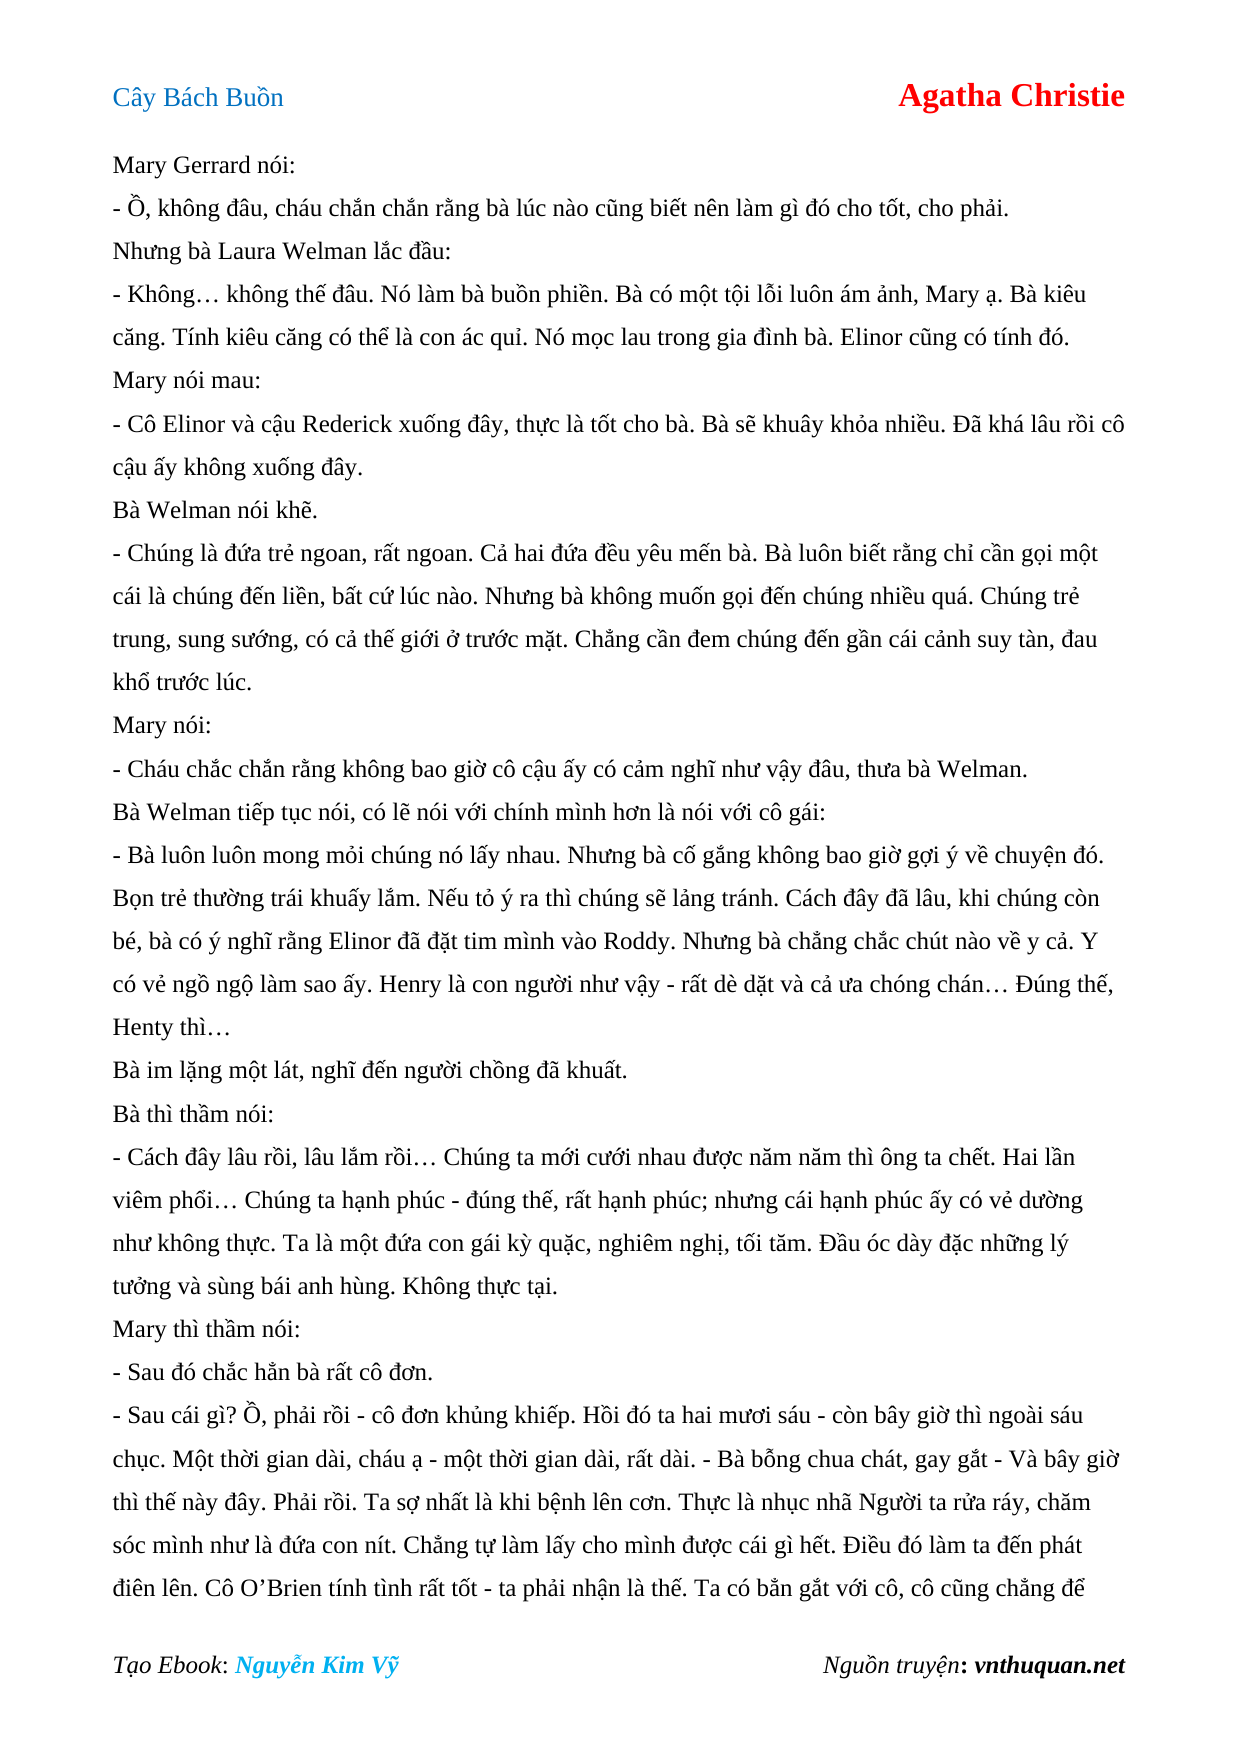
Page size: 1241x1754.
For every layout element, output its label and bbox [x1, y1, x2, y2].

text [112, 150, 1128, 1602]
